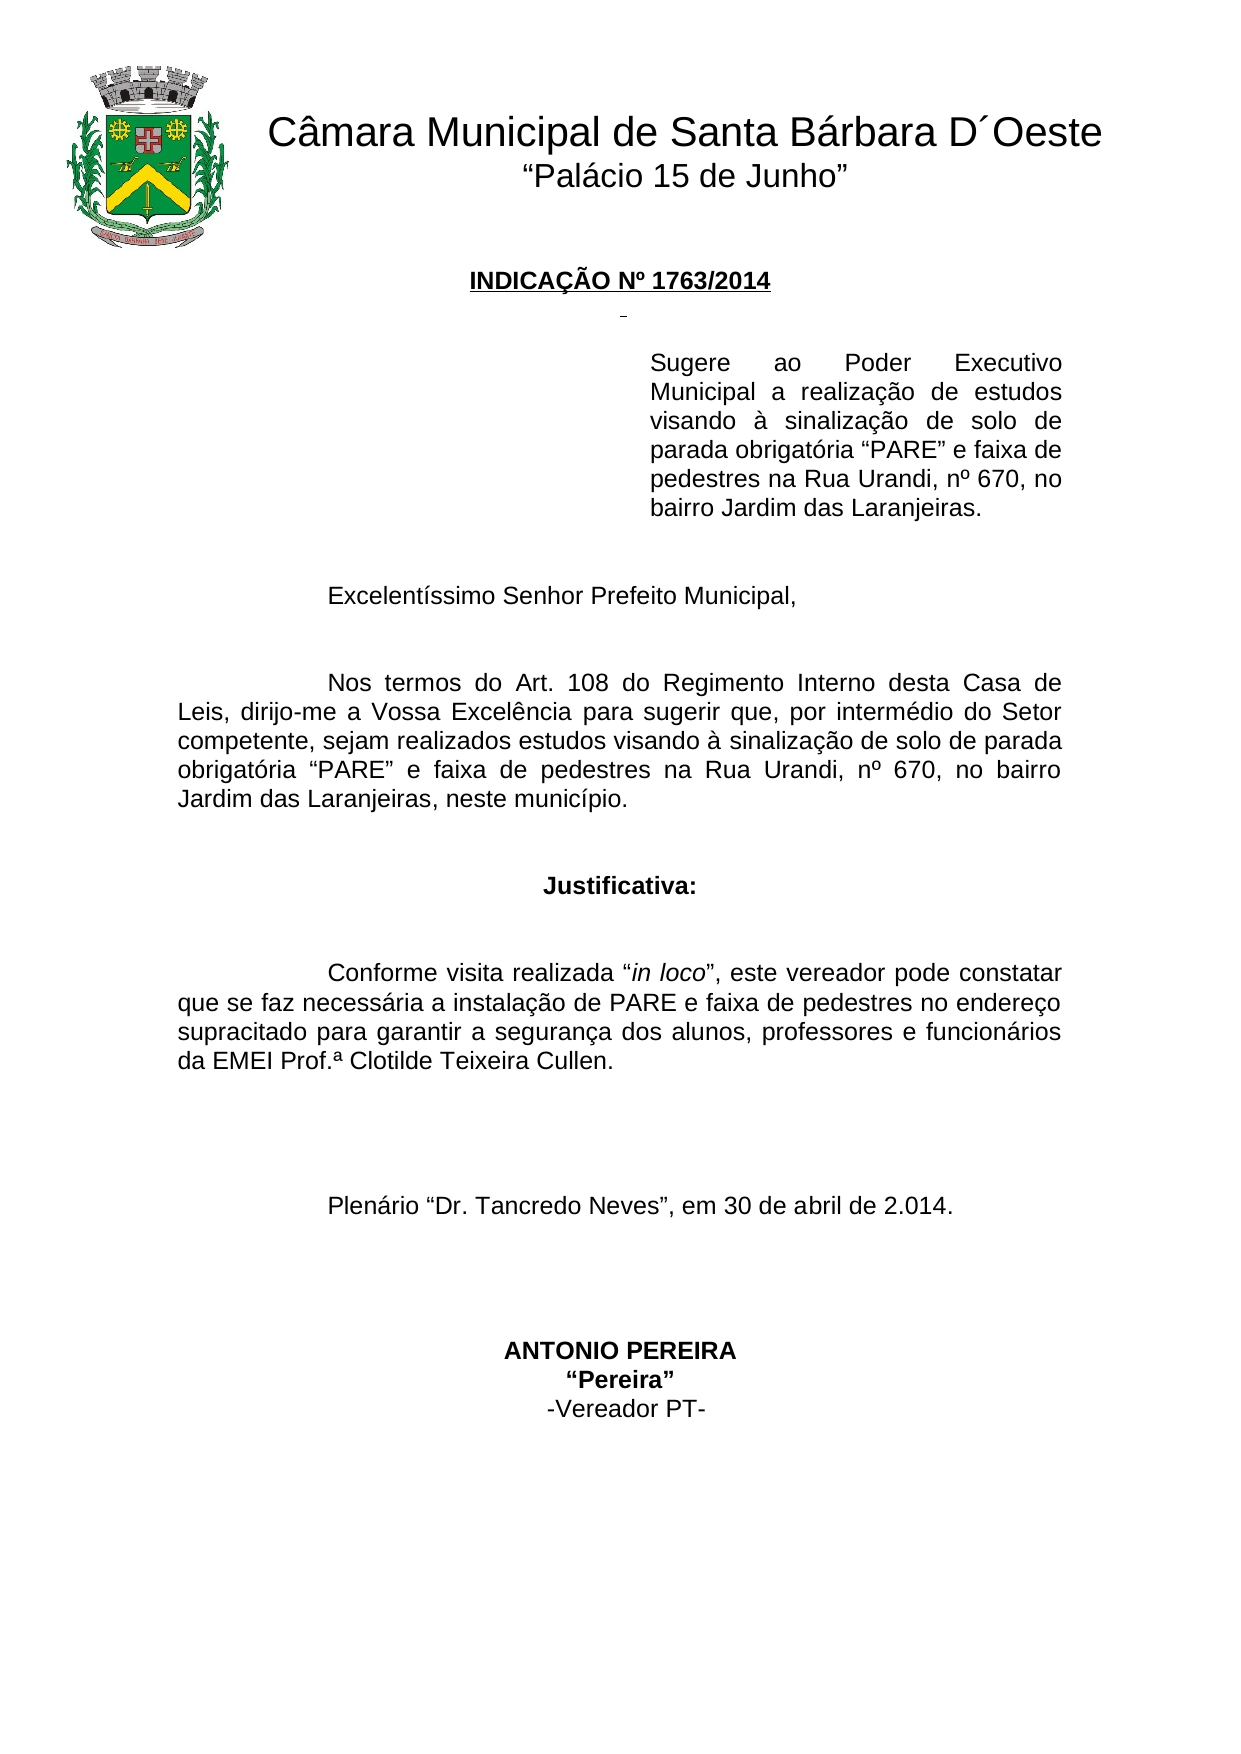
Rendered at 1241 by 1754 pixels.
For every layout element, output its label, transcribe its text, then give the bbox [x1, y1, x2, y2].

text -Vereador PT- [177, 1394, 1063, 1423]
text Plenário “Dr. Tancredo Neves”, em 30 de abril de 2.014. [177, 1191, 1063, 1220]
title INDICAÇÃO Nº 1763/2014 [177, 266, 1063, 295]
text Nos termos do Art. 108 do Regimento Interno desta Casa de Leis, dirijo-me a Vossa Excelência para sugerir que, por intermédio do Setor competente, sejam realizados estudos visando à sinalização de solo de parada obrigatória “PARE” e faixa de pedestres na Rua Urandi, nº 670, no bairro Jardim das Laranjeiras, neste município. [177, 668, 1063, 813]
text Justificativa: [177, 871, 1063, 900]
text Conforme visita realizada “in loco”, este vereador pode constatar que se faz necessária a instalação de PARE e faixa de pedestres no endereço supracitado para garantir a segurança dos alunos, professores e funcionários da EMEI Prof.ª Clotilde Teixeira Cullen. [177, 958, 1063, 1074]
text Excelentíssimo Senhor Prefeito Municipal, [177, 581, 1063, 609]
text Sugere ao Poder Executivo Municipal a realização de estudos visando à sinalização de solo de parada obrigatória “PARE” e faixa de pedestres na Rua Urandi, nº 670, no bairro Jardim das Laranjeiras. [650, 348, 1063, 522]
text ANTONIO PEREIRA [177, 1336, 1063, 1365]
text “Pereira” [177, 1365, 1063, 1394]
picture [66, 66, 236, 255]
